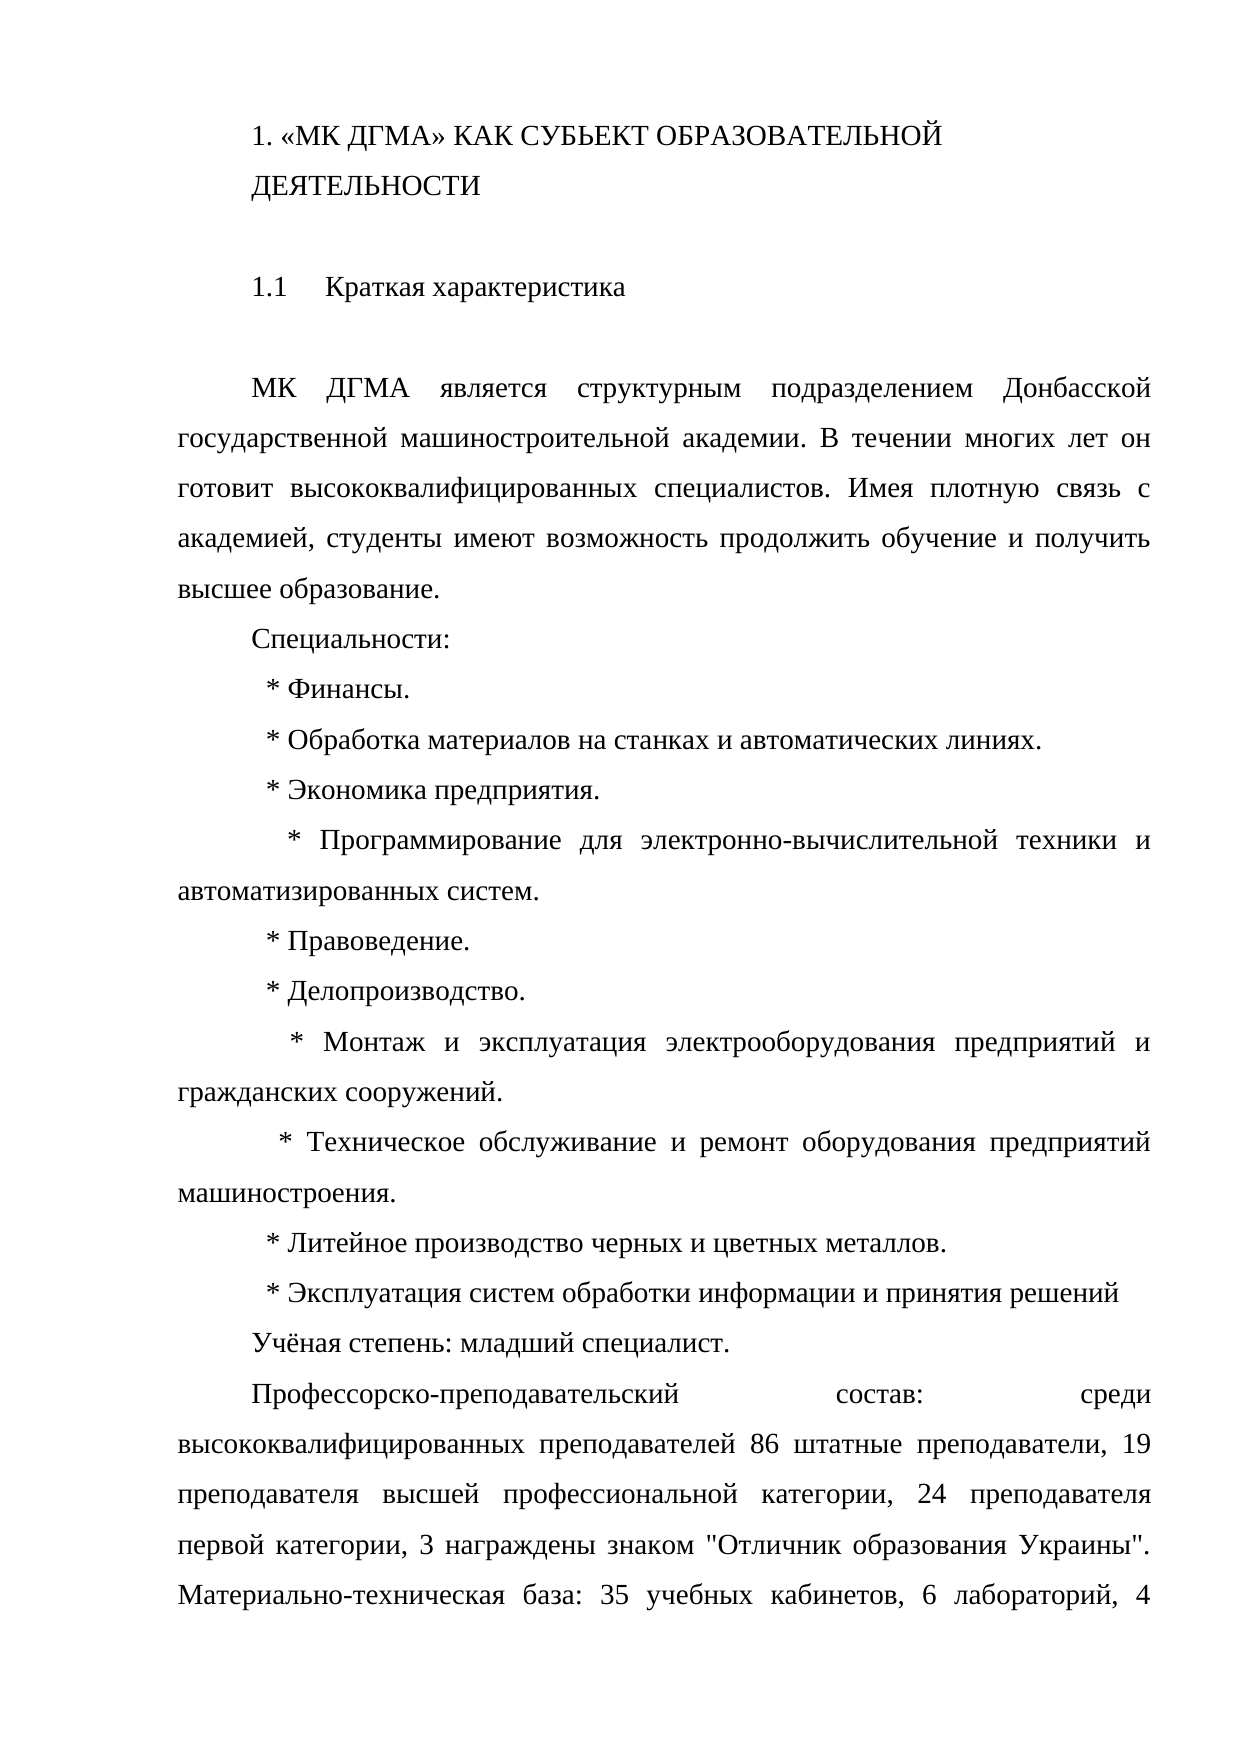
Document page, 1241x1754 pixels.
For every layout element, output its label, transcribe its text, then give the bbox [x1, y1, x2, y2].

text Учёная степень: младший специалист. [177, 1326, 1152, 1359]
text * Обработка материалов на станках и автоматических линиях. [177, 722, 1152, 755]
text * Литейное производство черных и цветных металлов. [177, 1225, 1152, 1258]
text МК ДГМА является структурным подразделением Донбасской государственной машиностроительной академии. В течении многих лет он готовит высококвалифицированных специалистов. Имея плотную связь с академией, студенты имеют возможность продолжить обучение и получить высшее образование. [177, 370, 1152, 604]
text ДЕЯТЕЛЬНОСТИ [177, 168, 1152, 202]
text * Техническое обслуживание и ремонт оборудования предприятий машиностроения. [177, 1124, 1152, 1208]
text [177, 1376, 1152, 1611]
text * Монтаж и эксплуатация электрооборудования предприятий и гражданских сооружений. [177, 1024, 1152, 1108]
text * Программирование для электронно-вычислительной техники и автоматизированных систем. [177, 822, 1152, 906]
text Специальности: [177, 621, 1152, 655]
text * Финансы. [177, 672, 1152, 705]
text * Эксплуатация систем обработки информации и принятия решений [177, 1275, 1152, 1309]
text * Экономика предприятия. [177, 772, 1152, 806]
text * Делопроизводство. [177, 973, 1152, 1007]
list Краткая характеристика [177, 269, 1152, 303]
text 1. «МК ДГМА» КАК СУБЬЕКТ ОБРАЗОВАТЕЛЬНОЙ [177, 118, 1152, 152]
text * Правоведение. [177, 923, 1152, 957]
